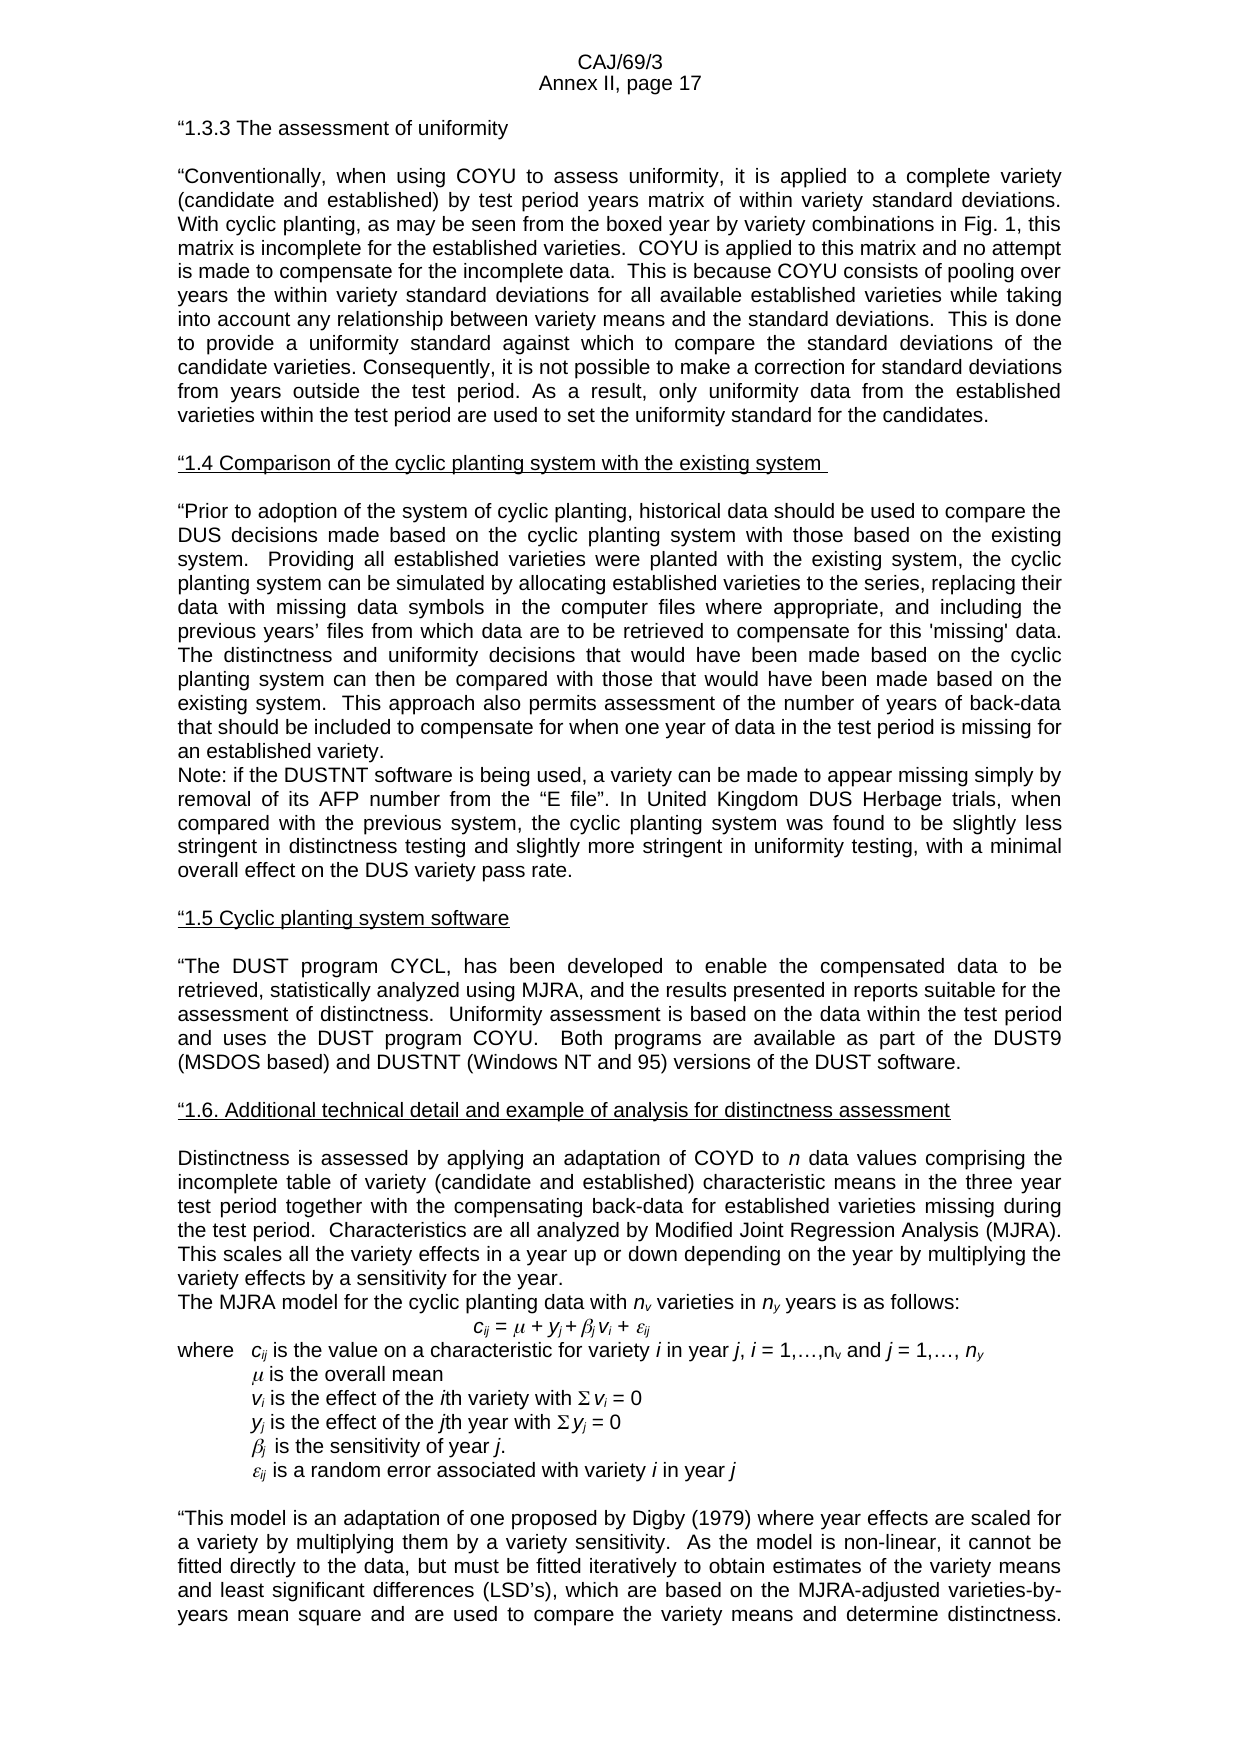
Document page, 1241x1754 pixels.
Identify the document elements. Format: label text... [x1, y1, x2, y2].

text ij is a random error associated with variety i in year j [251, 1458, 1063, 1482]
text “Prior to adoption of the system of cyclic planting, historical data should be used to compare the DUS decisions made based on the cyclic planting system with those based on the existing system. Providing all established varieties were planted with the existing system, the cyclic planting system can be simulated by allocating established varieties to the series, replacing their data with missing data symbols in the computer files where appropriate, and including the previous years’ files from which data are to be retrieved to compensate for this 'missing' data. The distinctness and uniformity decisions that would have been made based on the cyclic planting system can then be compared with those that would have been made based on the existing system. This approach also permits assessment of the number of years of back-data that should be included to compensate for when one year of data in the test period is missing for an established variety. [177, 499, 1063, 762]
text where cij is the value on a characteristic for variety i in year j, i = 1,…,nv and j = 1,…, ny [177, 1338, 1063, 1362]
text “1.4 Comparison of the cyclic planting system with the existing system [177, 451, 1122, 475]
text “Conventionally, when using COYU to assess uniformity, it is applied to a complete variety (candidate and established) by test period years matrix of within variety standard deviations. With cyclic planting, as may be seen from the boxed year by variety combinations in Fig. 1, this matrix is incomplete for the established varieties. COYU is applied to this matrix and no attempt is made to compensate for the incomplete data. This is because COYU consists of pooling over years the within variety standard deviations for all available established varieties while taking into account any relationship between variety means and the standard deviations. This is done to provide a uniformity standard against which to compare the standard deviations of the candidate varieties. Consequently, it is not possible to make a correction for standard deviations from years outside the test period. As a result, only uniformity data from the established varieties within the test period are used to set the uniformity standard for the candidates. [177, 163, 1063, 427]
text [177, 1506, 1063, 1626]
text “1.6. Additional technical detail and example of analysis for distinctness assessment [177, 1098, 1122, 1122]
text “The DUST program CYCL, has been developed to enable the compensated data to be retrieved, statistically analyzed using MJRA, and the results presented in reports suitable for the assessment of distinctness. Uniformity assessment is based on the data within the test period and uses the DUST program COYU. Both programs are available as part of the DUST9 (MSDOS based) and DUSTNT (Windows NT and 95) versions of the DUST software. [177, 954, 1063, 1074]
text “1.5 Cyclic planting system software [177, 906, 1122, 930]
text Note: if the DUSTNT software is being used, a variety can be made to appear missing simply by removal of its AFP number from the “E file”. In United Kingdom DUS Herbage trials, when compared with the previous system, the cyclic planting system was found to be slightly less stringent in distinctness testing and slightly more stringent in uniformity testing, with a minimal overall effect on the DUS variety pass rate. [177, 762, 1063, 882]
text vi is the effect of the ith variety with vi = 0 [251, 1386, 1063, 1410]
text j is the sensitivity of year j. [251, 1434, 1063, 1458]
text “1.3.3 The assessment of uniformity [177, 116, 1122, 139]
text cij =  + yj + j vi + ij [177, 1313, 1063, 1338]
text  is the overall mean [251, 1362, 1063, 1386]
text Distinctness is assessed by applying an adaptation of COYD to n data values comprising the incomplete table of variety (candidate and established) characteristic means in the three year test period together with the compensating back-data for established varieties missing during the test period. Characteristics are all analyzed by Modified Joint Regression Analysis (MJRA). This scales all the variety effects in a year up or down depending on the year by multiplying the variety effects by a sensitivity for the year. [177, 1146, 1063, 1289]
text yj is the effect of the jth year with yj = 0 [251, 1410, 1063, 1434]
text The MJRA model for the cyclic planting data with nv varieties in ny years is as follows: [177, 1289, 1063, 1313]
